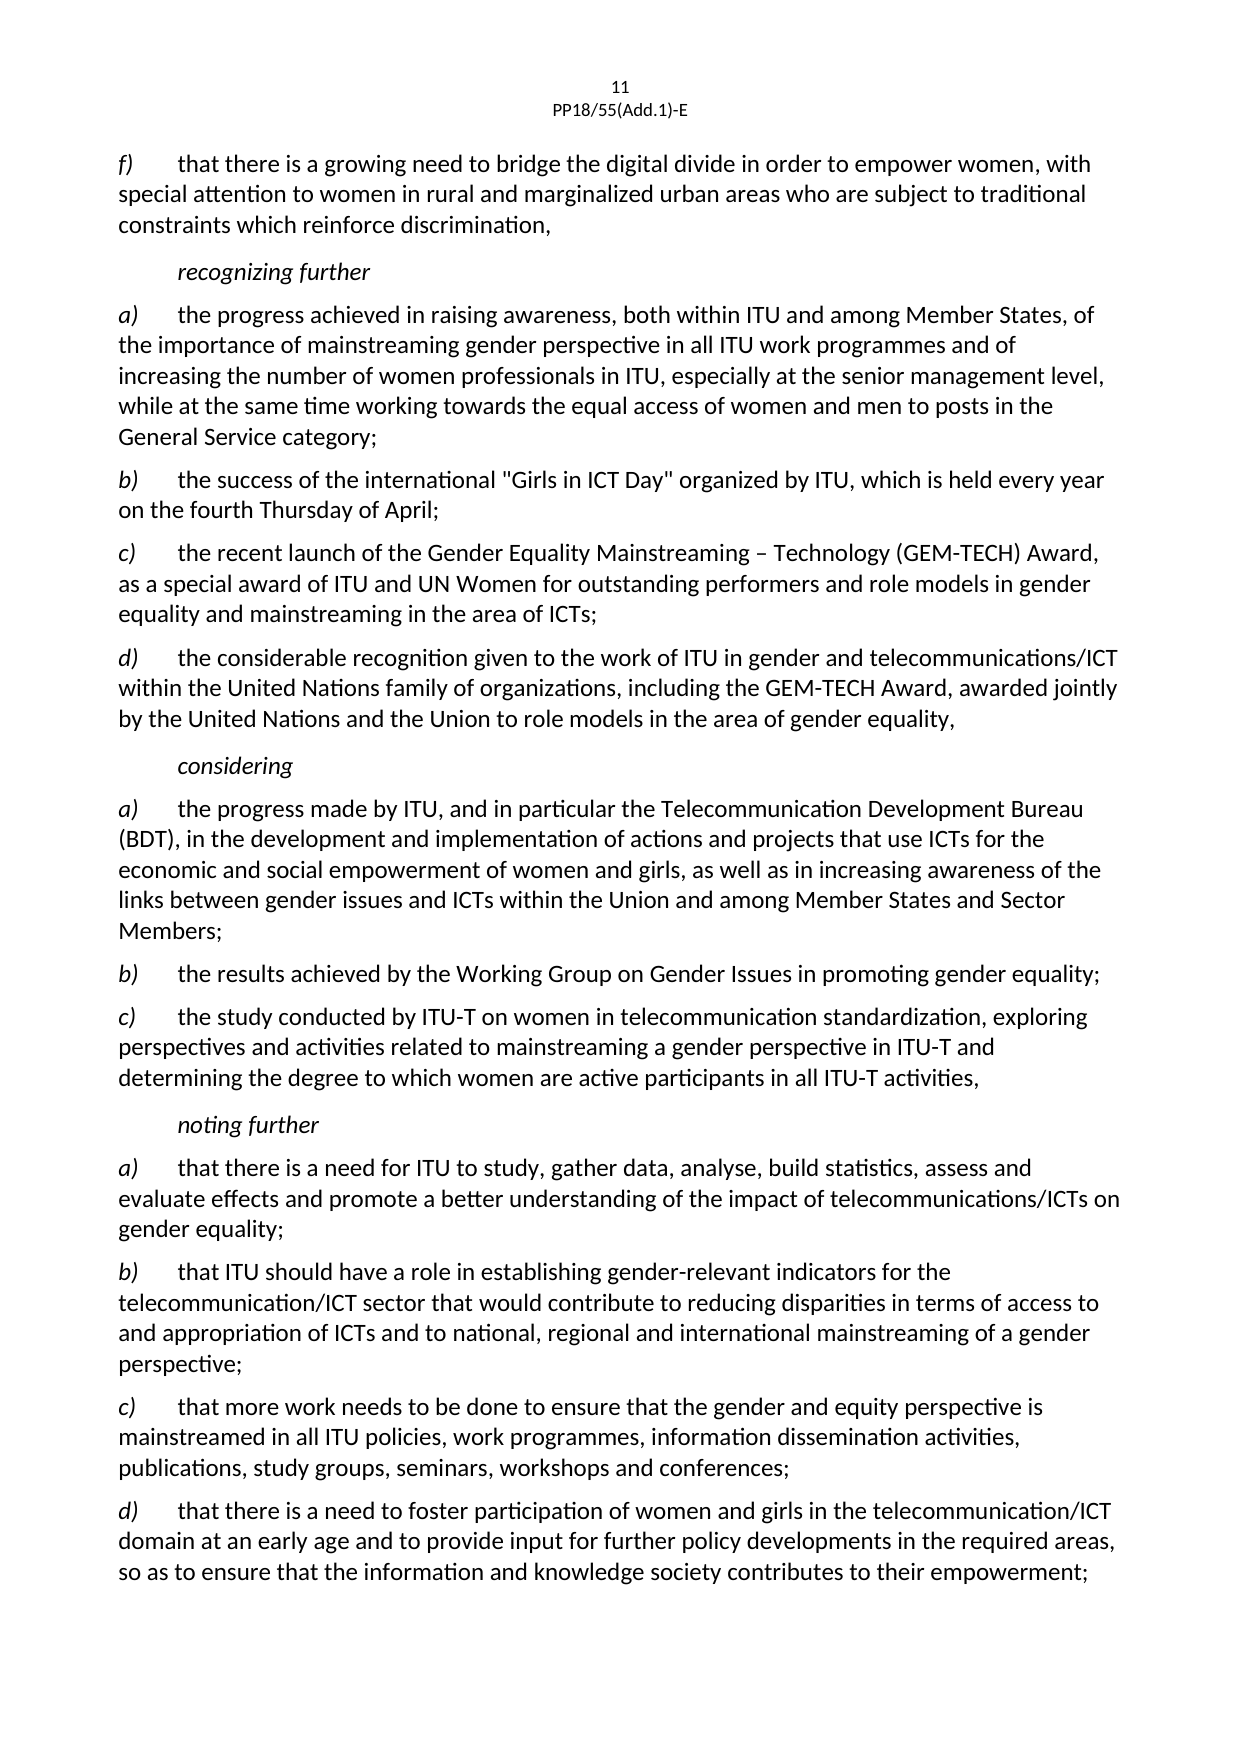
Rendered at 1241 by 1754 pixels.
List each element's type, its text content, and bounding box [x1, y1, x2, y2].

text b) the results achieved by the Working Group on Gender Issues in promoting gender equality; [118, 958, 1122, 988]
text c) the study conducted by ITU-T on women in telecommunication standardization, exploring perspectives and activities related to mainstreaming a gender perspective in ITU-T and determining the degree to which women are active participants in all ITU-T activities, [118, 1001, 1122, 1093]
text noting further [177, 1109, 1122, 1140]
text c) the recent launch of the Gender Equality Mainstreaming – Technology (GEM-TECH) Award, as a special award of ITU and UN Women for outstanding performers and role models in gender equality and mainstreaming in the area of ICTs; [118, 538, 1122, 629]
text c) that more work needs to be done to ensure that the gender and equity perspective is mainstreamed in all ITU policies, work programmes, information dissemination activities, publications, study groups, seminars, workshops and conferences; [118, 1391, 1122, 1482]
text b) the success of the international "Girls in ICT Day" organized by ITU, which is held every year on the fourth Thursday of April; [118, 464, 1122, 525]
text a) the progress made by ITU, and in particular the Telecommunication Development Bureau (BDT), in the development and implementation of actions and projects that use ICTs for the economic and social empowerment of women and girls, as well as in increasing awareness of the links between gender issues and ICTs within the Union and among Member States and Sector Members; [118, 793, 1122, 946]
text f) that there is a growing need to bridge the digital divide in order to empower women, with special attention to women in rural and marginalized urban areas who are subject to traditional constraints which reinforce discrimination, [118, 148, 1122, 239]
text recognizing further [177, 256, 1122, 286]
text b) that ITU should have a role in establishing gender-relevant indicators for the telecommunication/ICT sector that would contribute to reducing disparities in terms of access to and appropriation of ICTs and to national, regional and international mainstreaming of a gender perspective; [118, 1256, 1122, 1378]
text a) that there is a need for ITU to study, gather data, analyse, build statistics, assess and evaluate effects and promote a better understanding of the impact of telecommunications/ICTs on gender equality; [118, 1152, 1122, 1244]
text considering [177, 750, 1122, 780]
text d) the considerable recognition given to the work of ITU in gender and telecommunications/ICT within the United Nations family of organizations, including the GEM-TECH Award, awarded jointly by the United Nations and the Union to role models in the area of gender equality, [118, 642, 1122, 733]
text a) the progress achieved in raising awareness, both within ITU and among Member States, of the importance of mainstreaming gender perspective in all ITU work programmes and of increasing the number of women professionals in ITU, especially at the senior management level, while at the same time working towards the equal access of women and men to posts in the General Service category; [118, 299, 1122, 452]
text d) that there is a need to foster participation of women and girls in the telecommunication/ICT domain at an early age and to provide input for further policy developments in the required areas, so as to ensure that the information and knowledge society contributes to their empowerment; [118, 1495, 1122, 1587]
